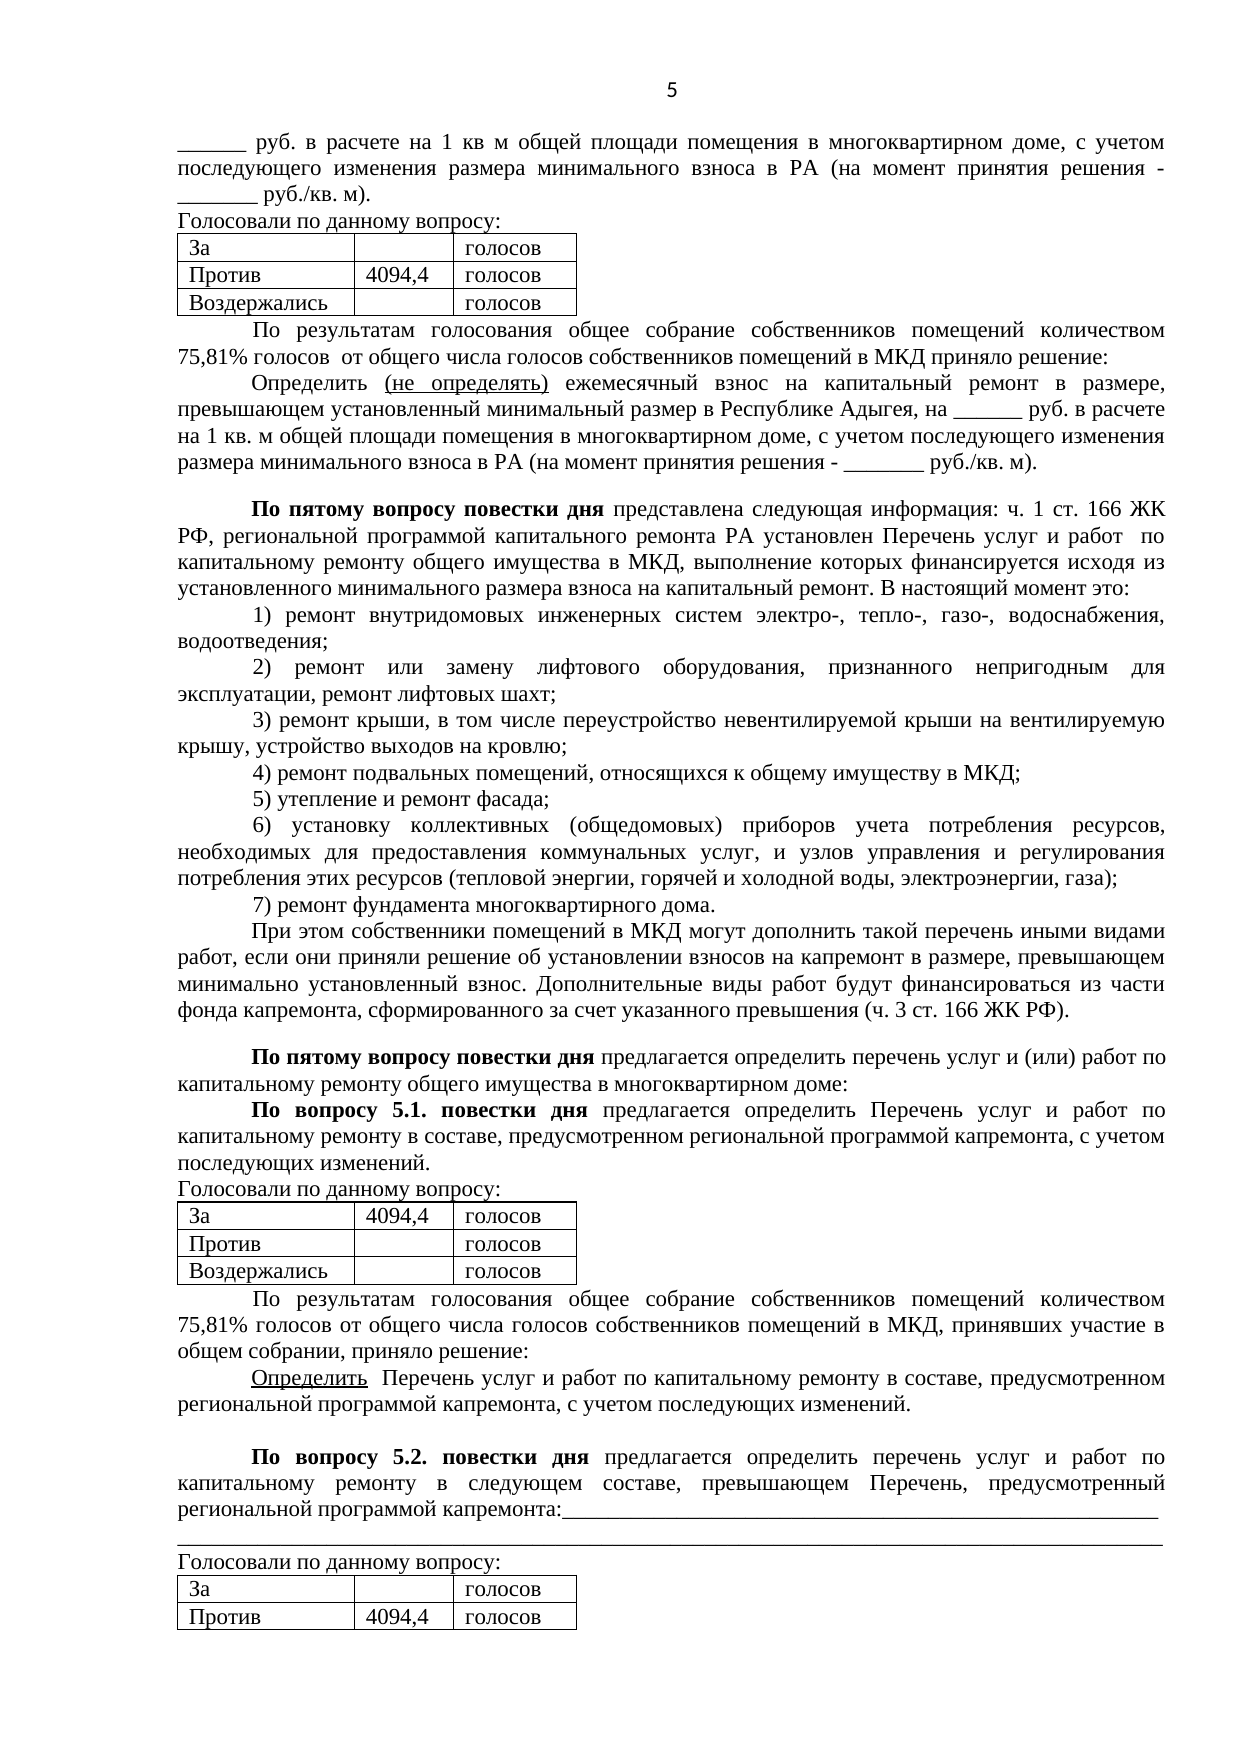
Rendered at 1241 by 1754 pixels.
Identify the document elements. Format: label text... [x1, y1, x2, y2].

table_header За [178, 234, 354, 261]
table_header За [178, 1576, 354, 1602]
text По пятому вопросу повестки дня предлагается определить перечень услуг и (или) работ по капитальному ремонту общего имущества в многоквартирном доме: [177, 1043, 1167, 1096]
text При этом собственники помещений в МКД могут дополнить такой перечень иными видами работ, если они приняли решение об установлении взносов на капремонт в размере, превышающем минимально установленный взнос. Дополнительные виды работ будут финансироваться из части фонда капремонта, сформированного за счет указанного превышения (ч. 3 ст. 166 ЖК РФ). [177, 917, 1167, 1022]
table_header голосов [454, 1576, 576, 1602]
text По пятому вопросу повестки дня представлена следующая информация: ч. 1 ст. 166 ЖК РФ, региональной программой капитального ремонта РА установлен Перечень услуг и работ по капитальному ремонту общего имущества в МКД, выполнение которых финансируется исходя из установленного минимального размера взноса на капитальный ремонт. В настоящий момент это: [177, 495, 1167, 601]
table_cell Против [178, 1230, 354, 1256]
table_header голосов [454, 234, 576, 261]
text Голосовали по данному вопросу: [177, 1175, 1167, 1201]
table_cell [355, 289, 453, 315]
table_cell 4094,4 [355, 1603, 453, 1629]
table_header 4094,4 [355, 1203, 453, 1229]
text 3) ремонт крыши, в том числе переустройство невентилируемой крыши на вентилируемую крышу, устройство выходов на кровлю; [177, 706, 1167, 759]
table_cell Воздержались [178, 1257, 354, 1283]
text Определить Перечень услуг и работ по капитальному ремонту в составе, предусмотренном региональной программой капремонта, с учетом последующих изменений. [177, 1364, 1167, 1416]
text Голосовали по данному вопросу: [177, 1548, 1167, 1574]
text По результатам голосования общее собрание собственников помещений количеством 75,81% голосов от общего числа голосов собственников помещений в МКД приняло решение: [177, 316, 1167, 369]
table_cell Воздержались [178, 289, 354, 315]
text По вопросу 5.2. повестки дня предлагается определить перечень услуг и работ по капитальному ремонту в следующем составе, превышающем Перечень, предусмотренный региональной программой капремонта:____________________________________________________ [177, 1443, 1167, 1522]
table_cell голосов [454, 1230, 576, 1256]
table_header голосов [454, 1203, 576, 1229]
text 2) ремонт или замену лифтового оборудования, признанного непригодным для эксплуатации, ремонт лифтовых шахт; [177, 653, 1167, 706]
table_cell [355, 1230, 453, 1256]
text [177, 128, 1167, 207]
table_cell Против [178, 1603, 354, 1629]
table_cell голосов [454, 289, 576, 315]
table_cell Против [178, 262, 354, 288]
table_cell голосов [454, 262, 576, 288]
text 5) утепление и ремонт фасада; [177, 785, 1167, 812]
text ______________________________________________________________________________________ [177, 1522, 1167, 1548]
text 4) ремонт подвальных помещений, относящихся к общему имуществу в МКД; [177, 759, 1167, 785]
text 6) установку коллективных (общедомовых) приборов учета потребления ресурсов, необходимых для предоставления коммунальных услуг, и узлов управления и регулирования потребления этих ресурсов (тепловой энергии, горячей и холодной воды, электроэнергии, газа); [177, 812, 1167, 891]
table_cell голосов [454, 1257, 576, 1283]
text Определить (не определять) ежемесячный взнос на капитальный ремонт в размере, превышающем установленный минимальный размер в Республике Адыгея, на ______ руб. в расчете на 1 кв. м общей площади помещения в многоквартирном доме, с учетом последующего изменения размера минимального взноса в РА (на момент принятия решения - _______ руб./кв. м). [177, 369, 1167, 474]
table_header За [178, 1203, 354, 1229]
text По вопросу 5.1. повестки дня предлагается определить Перечень услуг и работ по капитальному ремонту в составе, предусмотренном региональной программой капремонта, с учетом последующих изменений. [177, 1096, 1167, 1175]
table_cell [355, 1257, 453, 1283]
table_header [355, 234, 453, 261]
table_cell 4094,4 [355, 262, 453, 288]
text 1) ремонт внутридомовых инженерных систем электро-, тепло-, газо-, водоснабжения, водоотведения; [177, 601, 1167, 653]
table_header [355, 1576, 453, 1602]
text По результатам голосования общее собрание собственников помещений количеством 75,81% голосов от общего числа голосов собственников помещений в МКД, принявших участие в общем собрании, приняло решение: [177, 1284, 1167, 1364]
table_cell голосов [454, 1603, 576, 1629]
text Голосовали по данному вопросу: [177, 207, 1167, 233]
text 7) ремонт фундамента многоквартирного дома. [177, 891, 1167, 917]
